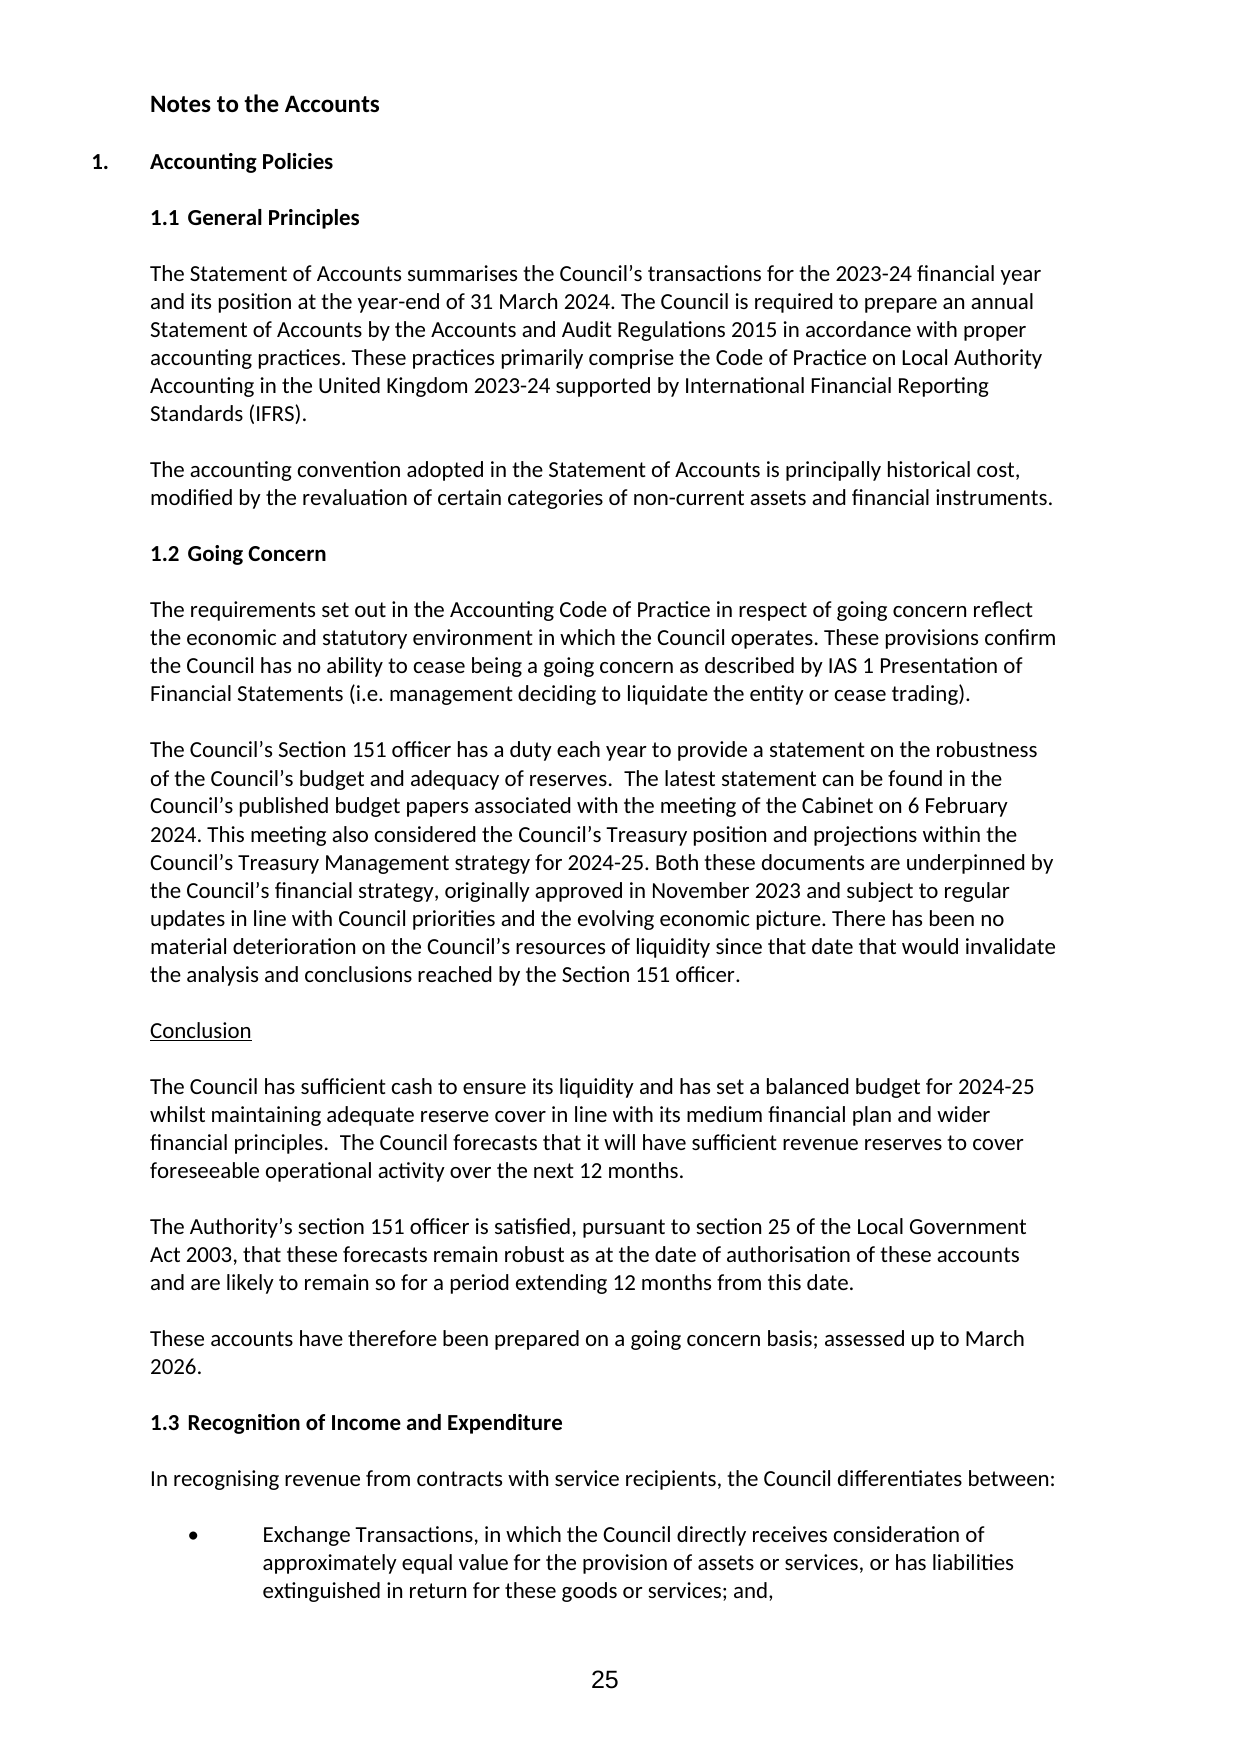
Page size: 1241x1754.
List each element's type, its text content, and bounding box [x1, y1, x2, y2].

text The Statement of Accounts summarises the Council’s transactions for the 2023-24 financial year and its position at the year-end of 31 March 2024. The Council is required to prepare an annual Statement of Accounts by the Accounts and Audit Regulations 2015 in accordance with proper accounting practices. These practices primarily comprise the Code of Practice on Local Authority Accounting in the United Kingdom 2023-24 supported by International Financial Reporting Standards (IFRS). [150, 259, 1059, 427]
text Conclusion [150, 1016, 1059, 1044]
list General Principles [150, 203, 1059, 231]
list Going Concern [150, 539, 1059, 567]
text The accounting convention adopted in the Statement of Accounts is principally historical cost, modified by the revaluation of certain categories of non-current assets and financial instruments. [150, 455, 1059, 511]
text In recognising revenue from contracts with service recipients, the Council differentiates between: [150, 1464, 1059, 1492]
text These accounts have therefore been prepared on a going concern basis; assessed up to March 2026. [150, 1324, 1059, 1380]
subtitle Notes to the Accounts [150, 89, 1059, 119]
text The Council’s Section 151 officer has a duty each year to provide a statement on the robustness of the Council’s budget and adequacy of reserves. The latest statement can be found in the Council’s published budget papers associated with the meeting of the Cabinet on 6 February 2024. This meeting also considered the Council’s Treasury position and projections within the Council’s Treasury Management strategy for 2024-25. Both these documents are underpinned by the Council’s financial strategy, originally approved in November 2023 and subject to regular updates in line with Council priorities and the evolving economic picture. There has been no material deterioration on the Council’s resources of liquidity since that date that would invalidate the analysis and conclusions reached by the Section 151 officer. [150, 736, 1059, 988]
list Accounting Policies [91, 147, 1059, 175]
text The Authority’s section 151 officer is satisfied, pursuant to section 25 of the Local Government Act 2003, that these forecasts remain robust as at the date of authorisation of these accounts and are likely to remain so for a period extending 12 months from this date. [150, 1212, 1059, 1296]
text The Council has sufficient cash to ensure its liquidity and has set a balanced budget for 2024-25 whilst maintaining adequate reserve cover in line with its medium financial plan and wider financial principles. The Council forecasts that it will have sufficient revenue reserves to cover foreseeable operational activity over the next 12 months. [150, 1072, 1059, 1184]
list Recognition of Income and Expenditure [150, 1408, 1059, 1436]
list Exchange Transactions, in which the Council directly receives consideration of approximately equal value for the provision of assets or services, or has liabilities extinguished in return for these goods or services; and, [187, 1520, 1059, 1604]
text The requirements set out in the Accounting Code of Practice in respect of going concern reflect the economic and statutory environment in which the Council operates. These provisions confirm the Council has no ability to cease being a going concern as described by IAS 1 Presentation of Financial Statements (i.e. management deciding to liquidate the entity or cease trading). [150, 596, 1059, 708]
